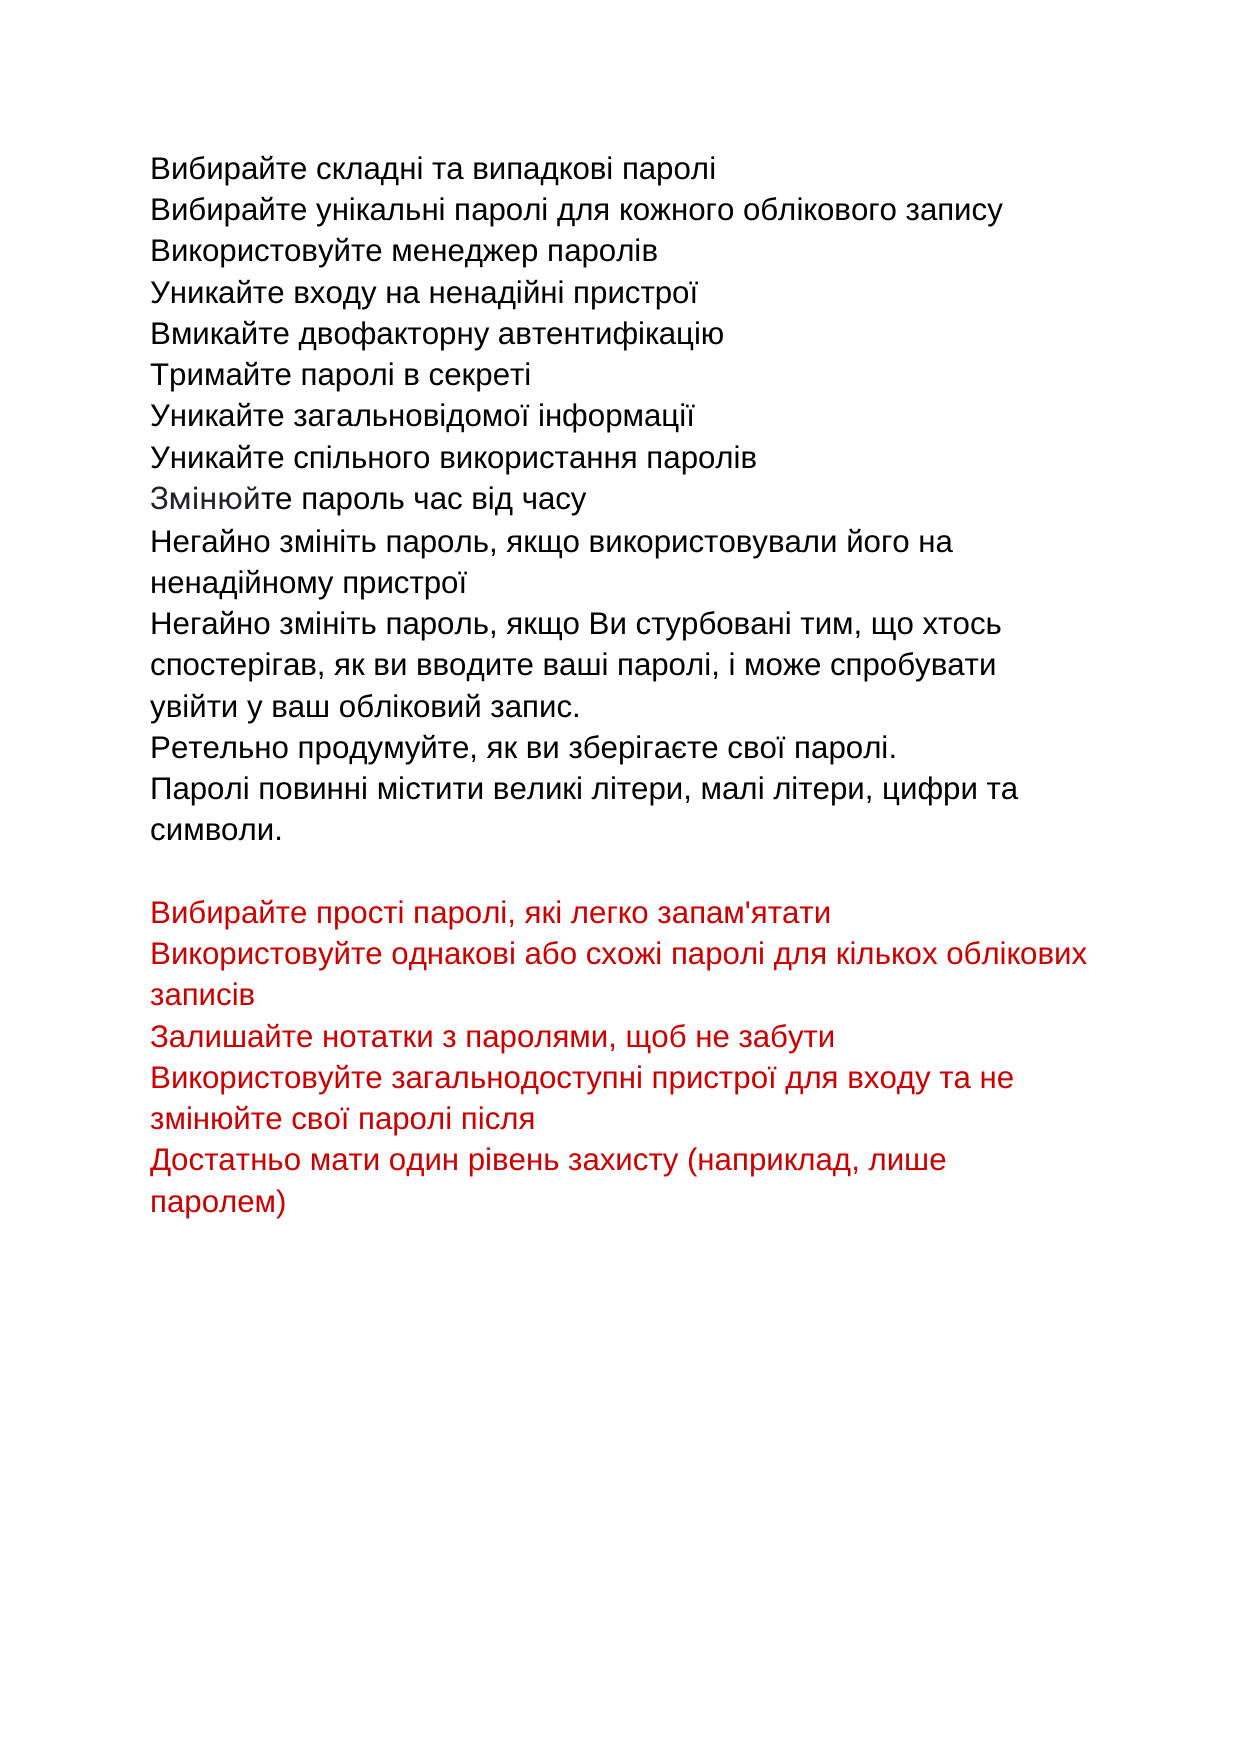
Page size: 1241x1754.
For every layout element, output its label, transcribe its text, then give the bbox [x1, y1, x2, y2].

text Паролі повинні містити великі літери, малі літери, цифри та символи. [150, 770, 1090, 847]
text Залишайте нотатки з паролями, щоб не забути [150, 1018, 1090, 1053]
text Ретельно продумуйте, як ви зберігаєте свої паролі. [150, 729, 1090, 765]
text Використовуйте менеджер паролів [150, 232, 1090, 268]
text Уникайте загальновідомої інформації [150, 397, 1090, 433]
text Достатньо мати один рівень захисту (наприклад, лише паролем) [150, 1141, 1090, 1218]
text Вибирайте складні та випадкові паролі [150, 150, 1090, 186]
text Використовуйте однакові або схожі паролі для кількох облікових записів [150, 935, 1090, 1012]
text Вибирайте прості паролі, які легко запам'ятати [150, 894, 1090, 930]
text Вмикайте двофакторну автентифікацію [150, 315, 1090, 351]
text Негайно змініть пароль, якщо використовували його на ненадійному пристрої [150, 523, 1090, 600]
text Уникайте входу на ненадійні пристрої [150, 274, 1090, 310]
text Тримайте паролі в секреті [150, 356, 1090, 392]
text Використовуйте загальнодоступні пристрої для входу та не змінюйте свої паролі після [150, 1059, 1090, 1136]
text Уникайте спільного використання паролів [150, 439, 1090, 475]
text Змінюйте пароль час від часу [261, 480, 1090, 517]
text Вибирайте унікальні паролі для кожного облікового запису [150, 191, 1090, 227]
text Негайно змініть пароль, якщо Ви стурбовані тим, що хтось спостерігав, як ви вводите ваші паролі, і може спробувати увійти у ваш обліковий запис. [150, 605, 1090, 723]
